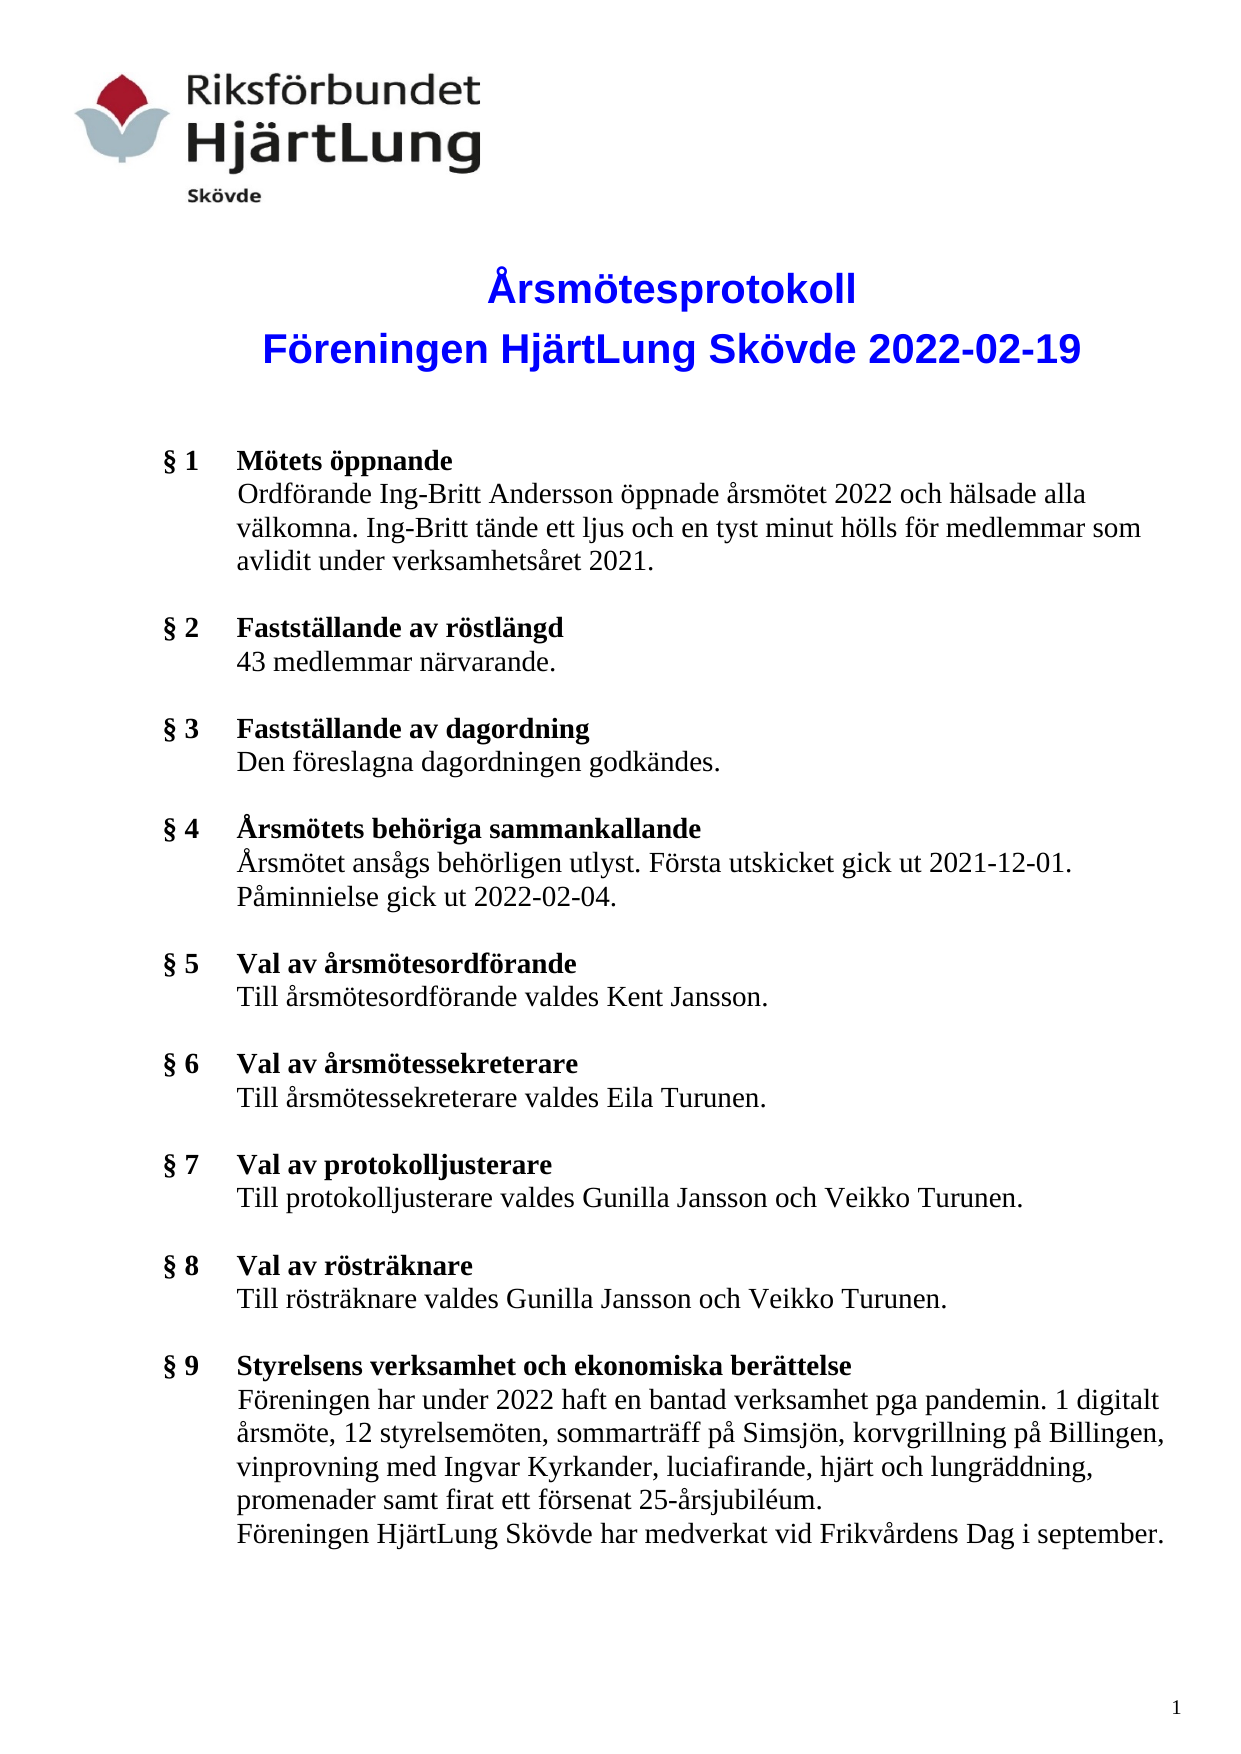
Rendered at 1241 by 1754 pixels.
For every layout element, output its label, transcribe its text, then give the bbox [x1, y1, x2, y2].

text § 7 Val av protokolljusterare [162, 1147, 1181, 1181]
text § 6 Val av årsmötessekreterare [162, 1046, 1181, 1080]
text Till årsmötessekreterare valdes Eila Turunen. [162, 1080, 1181, 1113]
text § 9 Styrelsens verksamhet och ekonomiska berättelse [162, 1348, 1181, 1382]
text Ordförande Ing-Britt Andersson öppnade årsmötet 2022 och hälsade alla välkomna. Ing-Britt tände ett ljus och en tyst minut hölls för medlemmar som avlidit under verksamhetsåret 2021. [236, 476, 1181, 577]
text 43 medlemmar närvarande. [162, 644, 1181, 677]
text Föreningen HjärtLung Skövde har medverkat vid Frikvårdens Dag i september. [236, 1516, 1181, 1549]
text Föreningen HjärtLung Skövde 2022-02-19 [162, 325, 1181, 373]
text Årsmötesprotokoll [162, 264, 1181, 312]
text § 3 Fastställande av dagordning [162, 711, 1181, 744]
text § 1 Mötets öppnande [162, 443, 1181, 476]
text Den föreslagna dagordningen godkändes. [162, 744, 1181, 778]
text Årsmötet ansågs behörligen utlyst. Första utskicket gick ut 2021-12-01. [162, 845, 1181, 879]
text § 5 Val av årsmötesordförande [162, 946, 1181, 979]
text Till protokolljusterare valdes Gunilla Jansson och Veikko Turunen. [162, 1181, 1181, 1214]
text Påminnielse gick ut 2022-02-04. [162, 879, 1181, 912]
text Till årsmötesordförande valdes Kent Jansson. [162, 979, 1181, 1013]
text Föreningen har under 2022 haft en bantad verksamhet pga pandemin. 1 digitalt årsmöte, 12 styrelsemöten, sommarträff på Simsjön, korvgrillning på Billingen, vinprovning med Ingvar Kyrkander, luciafirande, hjärt och lungräddning, promenader samt firat ett försenat 25-årsjubiléum. [236, 1382, 1181, 1516]
text Till rösträknare valdes Gunilla Jansson och Veikko Turunen. [162, 1281, 1181, 1315]
text § 4 Årsmötets behöriga sammankallande [162, 812, 1181, 845]
picture [73, 72, 481, 203]
text § 2 Fastställande av röstlängd [162, 610, 1181, 644]
text § 8 Val av rösträknare [162, 1248, 1181, 1281]
